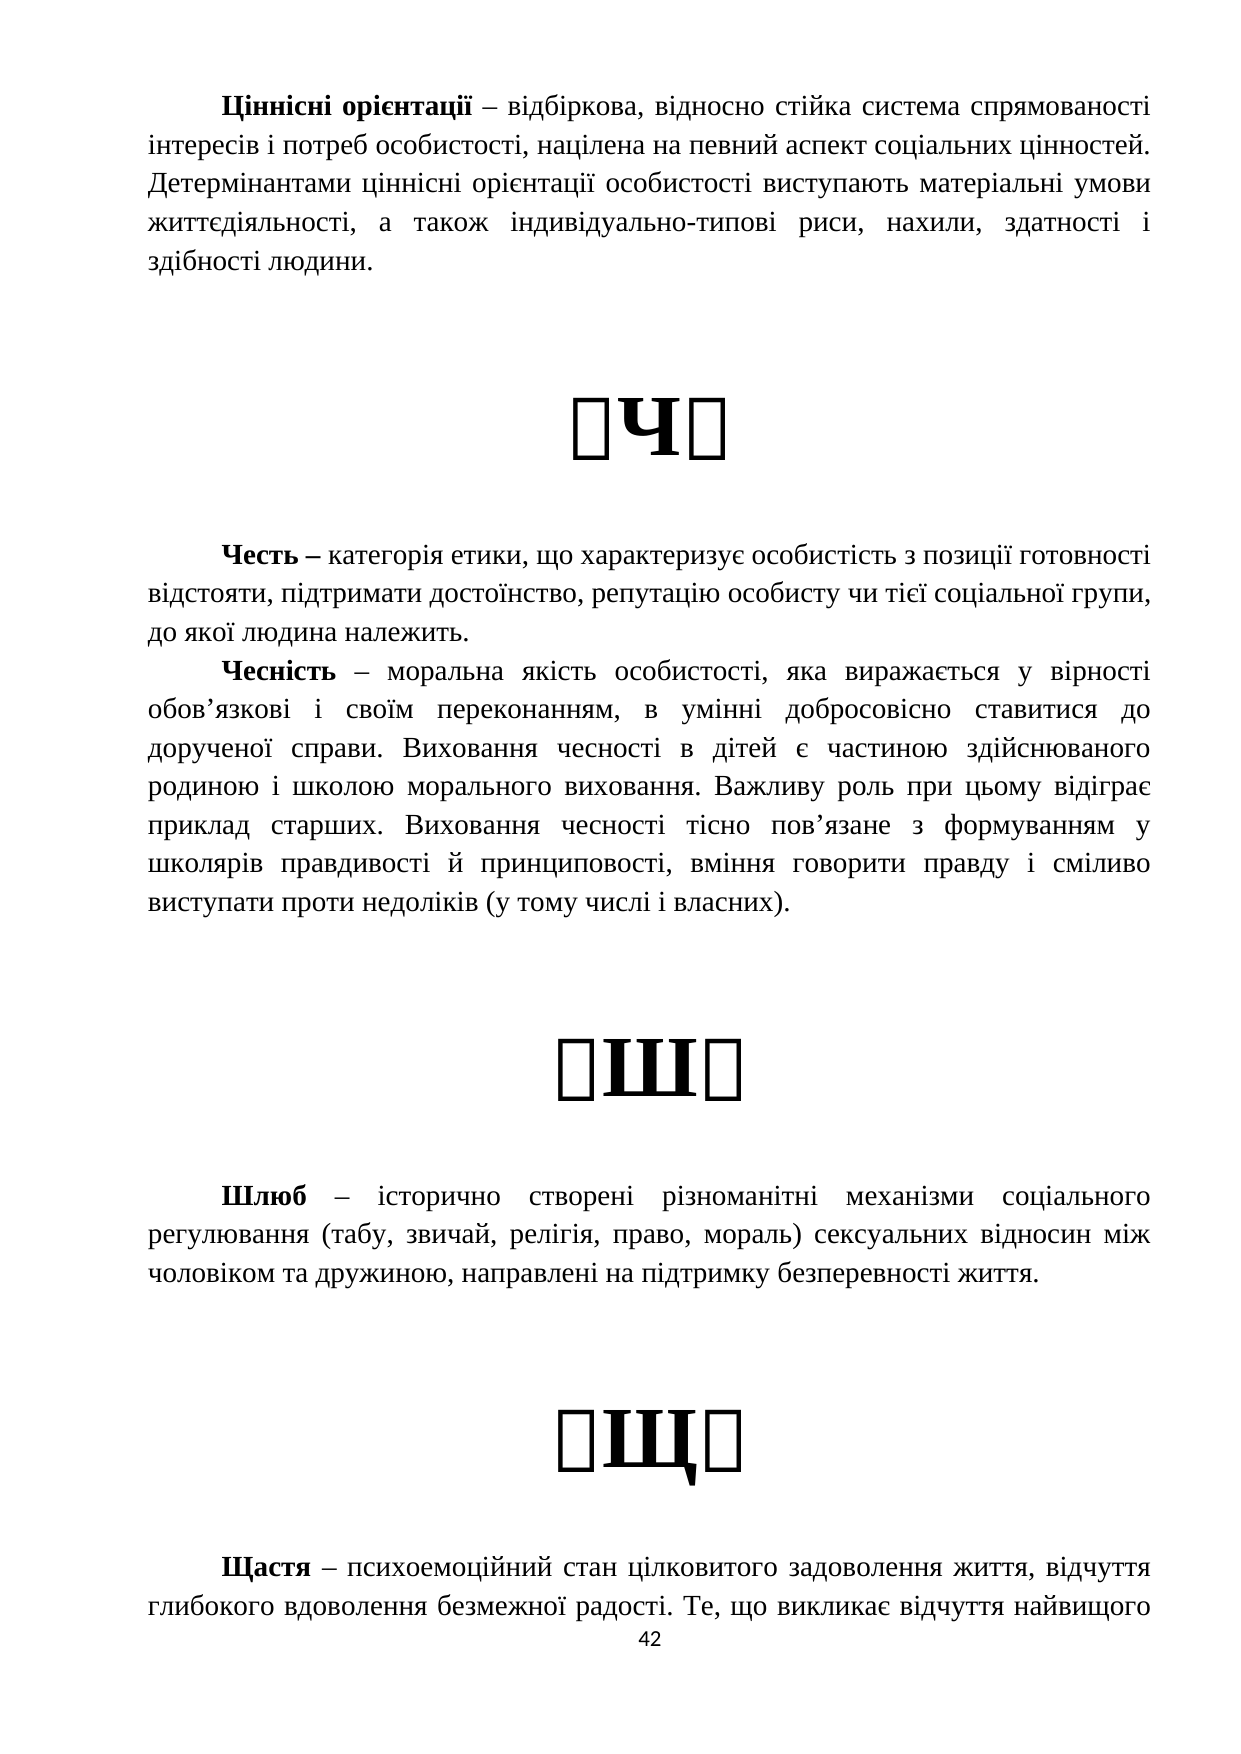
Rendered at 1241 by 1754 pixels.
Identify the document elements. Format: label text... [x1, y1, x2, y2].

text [148, 1549, 1152, 1622]
text Ч [148, 281, 1152, 486]
text Ш [148, 922, 1152, 1127]
text Шлюб – історично створені різноманітні механізми соціального регулювання (табу, звичай, релігія, право, мораль) сексуальних відносин між чоловіком та дружиною, направлені на підтримку безперевності життя. [148, 1178, 1152, 1289]
text Ціннісні орієнтації – відбіркова, відносно стійка система спрямованості інтересів і потреб особистості, націлена на певний аспект соціальних цінностей. Детермінантами ціннісні орієнтації особистості виступають матеріальні умови життєдіяльності, а також індивідуально-типові риси, нахили, здатності і здібності людини. [148, 88, 1152, 276]
text Щ [148, 1294, 1152, 1498]
text Честь – категорія етики, що характеризує особистість з позиції готовності відстояти, підтримати достоїнство, репутацію особисту чи тієї соціальної групи, до якої людина належить. [148, 537, 1152, 648]
text Чесність – моральна якість особистості, яка виражається у вірності обов’язкові і своїм переконанням, в умінні добросовісно ставитися до дорученої справи. Виховання чесності в дітей є частиною здійснюваного родиною і школою морального виховання. Важливу роль при цьому відіграє приклад старших. Виховання чесності тісно пов’язане з формуванням у школярів правдивості й принциповості, вміння говорити правду і сміливо виступати проти недоліків (у тому числі і власних). [148, 653, 1152, 917]
